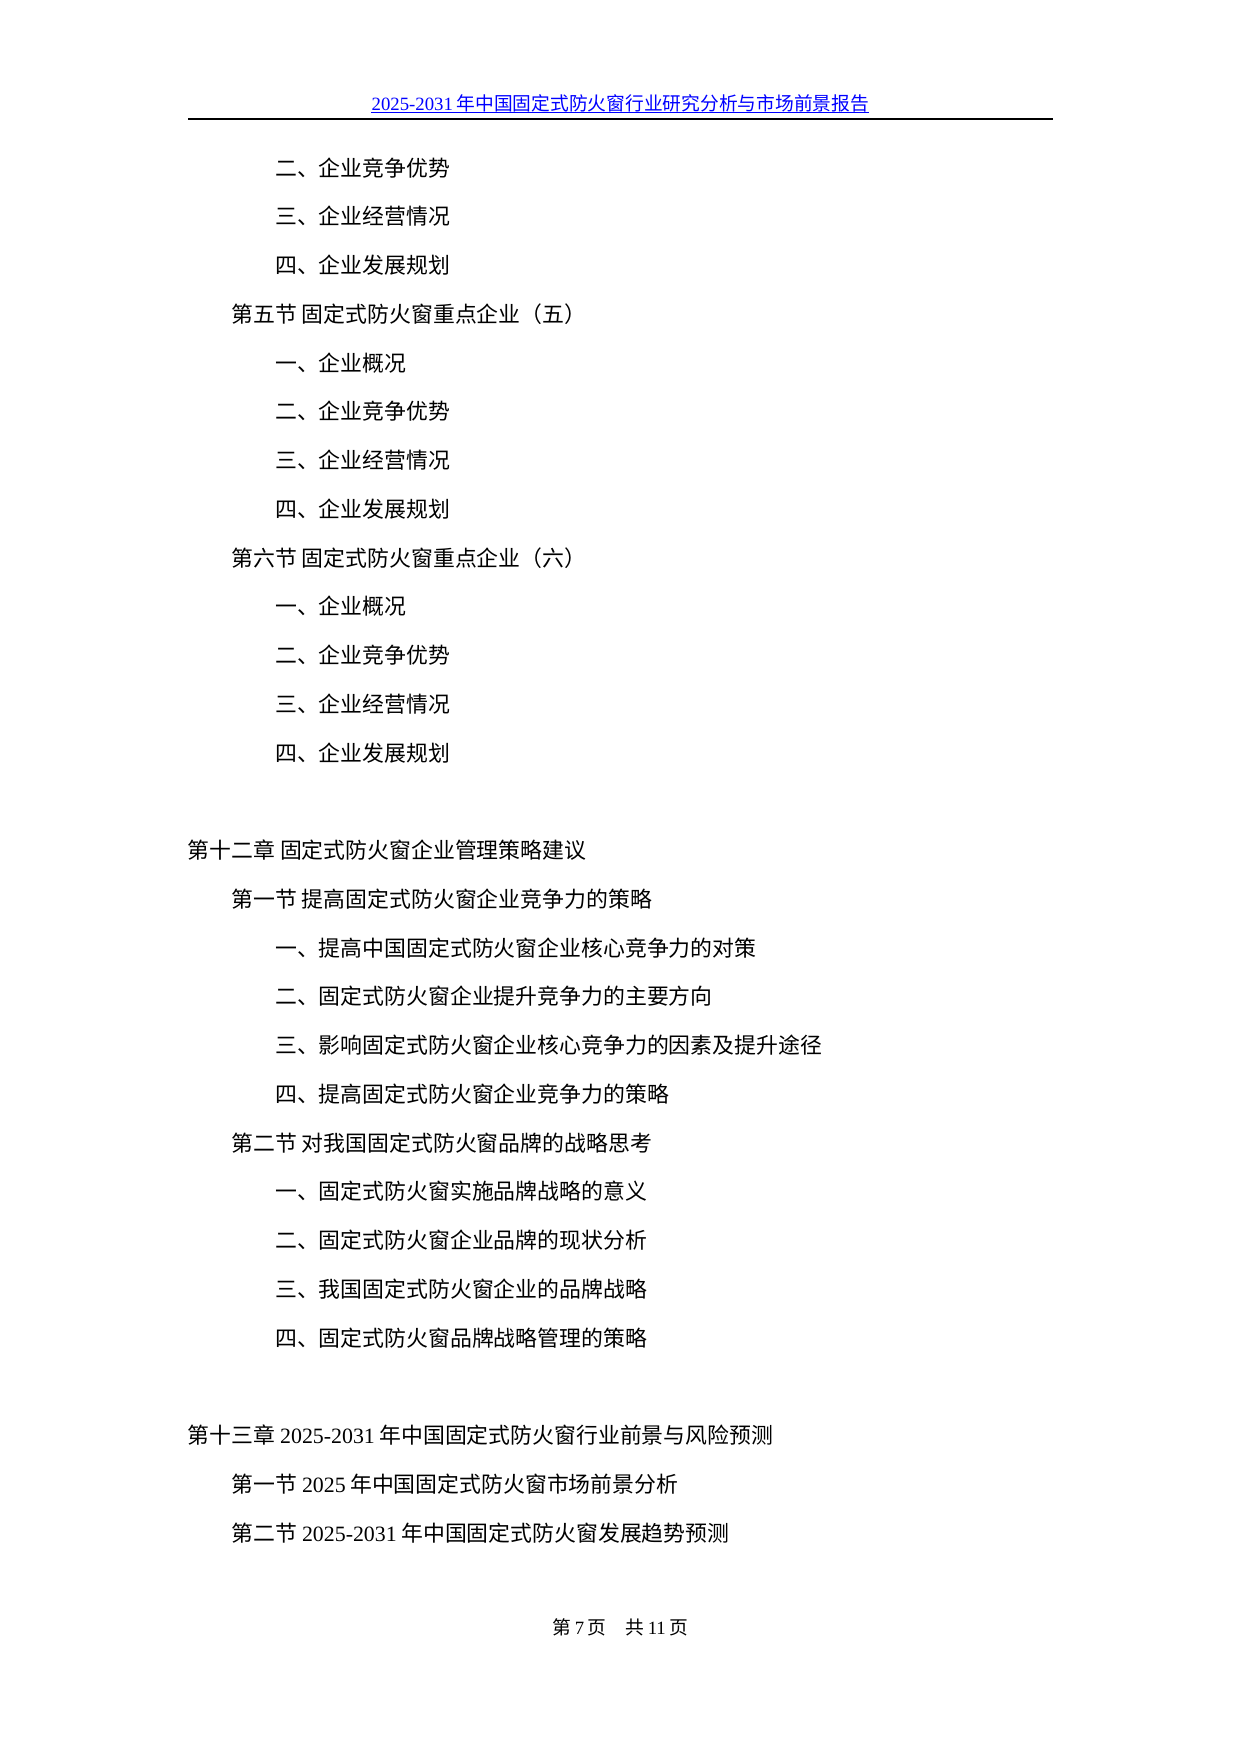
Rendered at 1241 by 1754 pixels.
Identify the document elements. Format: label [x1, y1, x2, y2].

text [187, 150, 1053, 1548]
